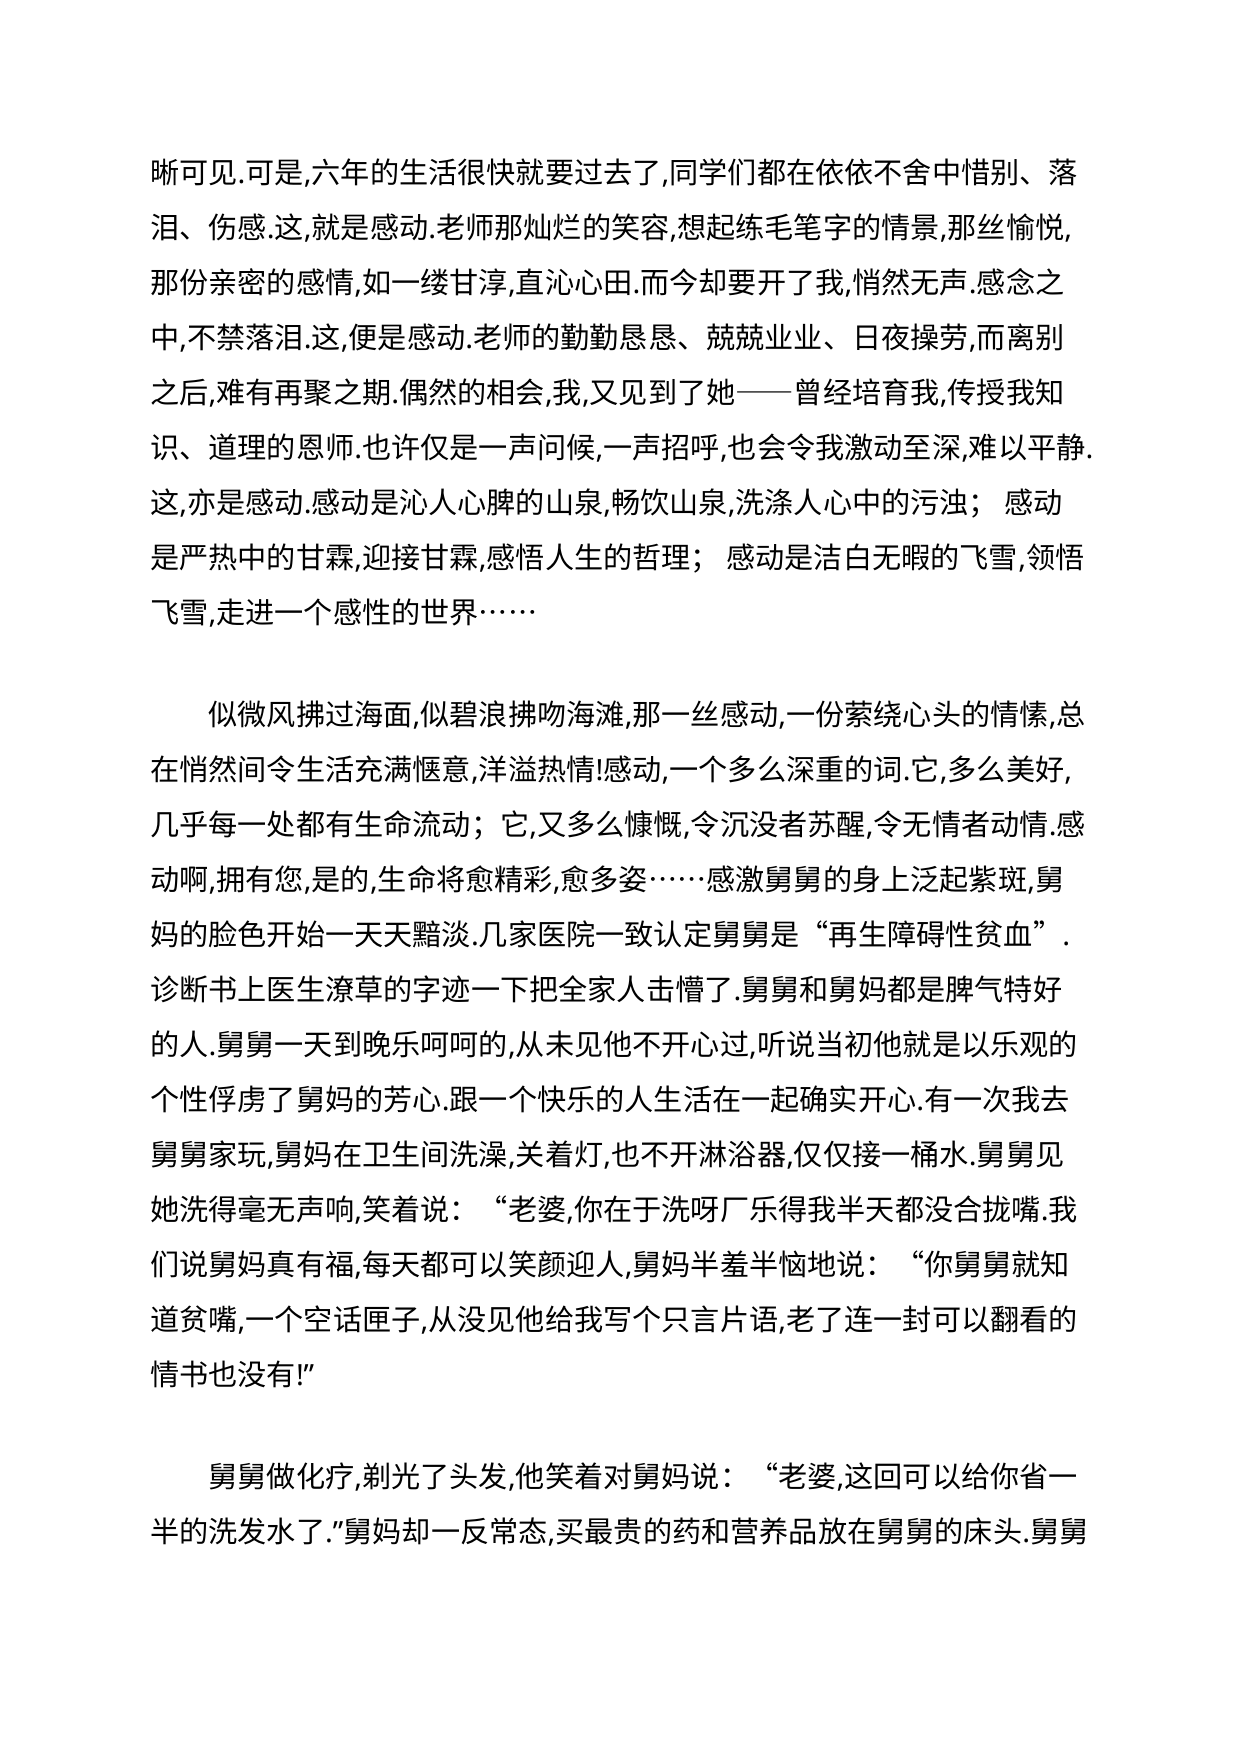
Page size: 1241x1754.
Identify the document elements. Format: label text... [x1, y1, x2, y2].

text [150, 150, 1090, 632]
text 似微风拂过海面,似碧浪拂吻海滩,那一丝感动,一份萦绕心头的情愫,总在悄然间令生活充满惬意,洋溢热情!感动,一个多么深重的词.它,多么美好,几乎每一处都有生命流动；它,又多么慷慨,令沉没者苏醒,令无情者动情.感动啊,拥有您,是的,生命将愈精彩,愈多姿……感激舅舅的身上泛起紫斑,舅妈的脸色开始一天天黯淡.几家医院一致认定舅舅是“再生障碍性贫血”.诊断书上医生潦草的字迹一下把全家人击懵了.舅舅和舅妈都是脾气特好的人.舅舅一天到晚乐呵呵的,从未见他不开心过,听说当初他就是以乐观的个性俘虏了舅妈的芳心.跟一个快乐的人生活在一起确实开心.有一次我去舅舅家玩,舅妈在卫生间洗澡,关着灯,也不开淋浴器,仅仅接一桶水.舅舅见她洗得毫无声响,笑着说：“老婆,你在于洗呀厂乐得我半天都没合拢嘴.我们说舅妈真有福,每天都可以笑颜迎人,舅妈半羞半恼地说：“你舅舅就知道贫嘴,一个空话匣子,从没见他给我写个只言片语,老了连一封可以翻看的情书也没有!” [150, 692, 1090, 1394]
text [150, 1454, 1090, 1551]
